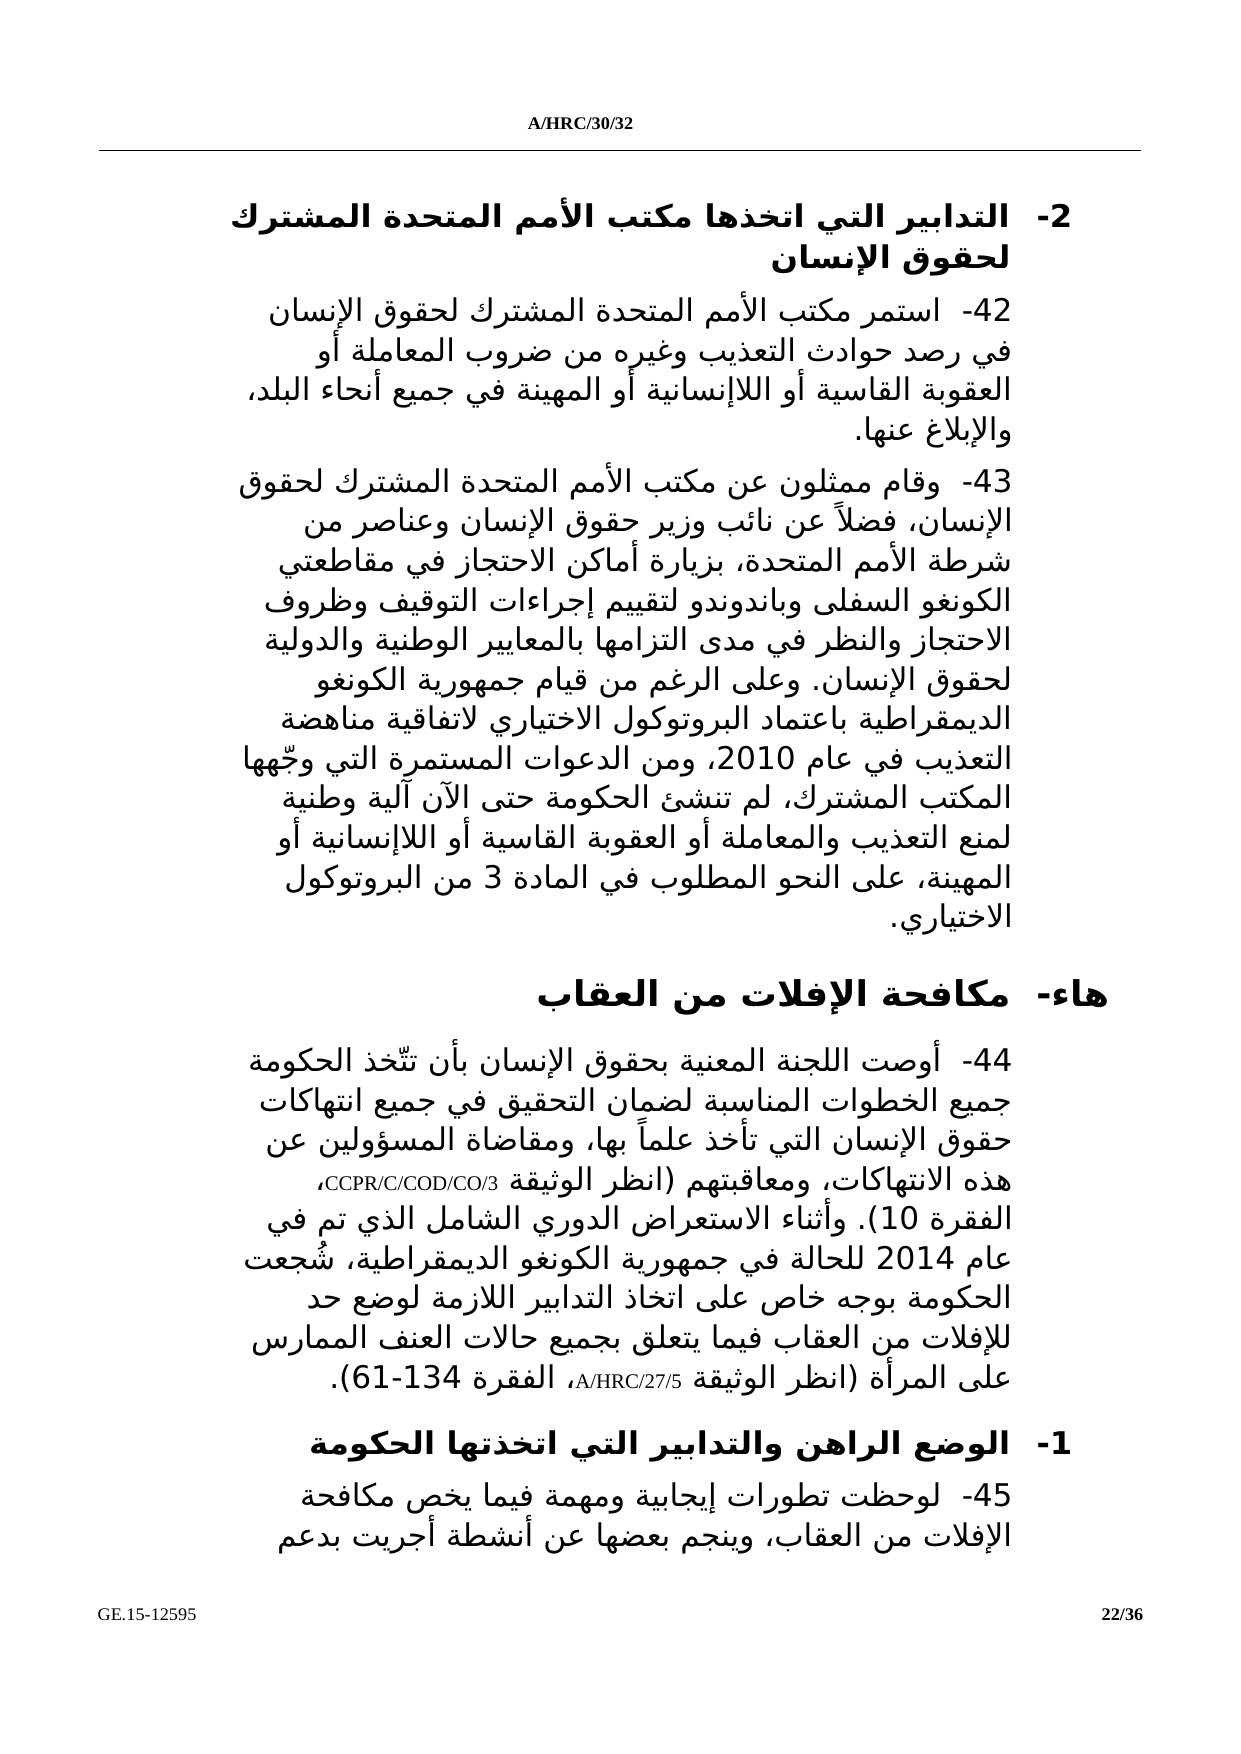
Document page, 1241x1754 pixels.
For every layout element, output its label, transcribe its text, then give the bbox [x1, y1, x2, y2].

text 2- التدابير التي اتخذها مكتب الأمم المتحدة المشترك لحقوق الإنسان [229, 194, 1143, 277]
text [227, 1475, 1013, 1554]
text 42- استمر مكتب الأمم المتحدة المشترك لحقوق الإنسان في رصد حوادث التعذيب وغيره من ضروب المعاملة أو العقوبة القاسية أو اللاإنسانية أو المهينة في جميع أنحاء البلد، والإبلاغ عنها. [227, 290, 1013, 448]
text هاء- مكافحة الإفلات من العقاب [229, 973, 1143, 1015]
text 43- وقام ممثلون عن مكتب الأمم المتحدة المشترك لحقوق الإنسان، فضلاً عن نائب وزير حقوق الإنسان وعناصر من شرطة الأمم المتحدة، بزيارة أماكن الاحتجاز في مقاطعتي الكونغو السفلى وباندوندو لتقييم إجراءات التوقيف وظروف الاحتجاز والنظر في مدى التزامها بالمعايير الوطنية والدولية لحقوق الإنسان. وعلى الرغم من قيام جمهورية الكونغو الديمقراطية باعتماد البروتوكول الاختياري لاتفاقية مناهضة التعذيب في عام 2010، ومن الدعوات المستمرة التي وجّهها المكتب المشترك، لم تنشئ الحكومة حتى الآن آلية وطنية لمنع التعذيب والمعاملة أو العقوبة القاسية أو اللاإنسانية أو المهينة، على النحو المطلوب في المادة 3 من البروتوكول الاختياري. [227, 461, 1013, 936]
text 1- الوضع الراهن والتدابير التي اتخذتها الحكومة [229, 1421, 1143, 1463]
text 44- أوصت اللجنة المعنية بحقوق الإنسان بأن تتّخذ الحكومة جميع الخطوات المناسبة لضمان التحقيق في جميع انتهاكات حقوق الإنسان التي تأخذ علماً بها، ومقاضاة المسؤولين عن هذه الانتهاكات، ومعاقبتهم (انظر الوثيقة CCPR/C/COD/CO/3، الفقرة 10). وأثناء الاستعراض الدوري الشامل الذي تم في عام 2014 للحالة في جمهورية الكونغو الديمقراطية، شُجعت الحكومة بوجه خاص على اتخاذ التدابير اللازمة لوضع حد للإفلات من العقاب فيما يتعلق بجميع حالات العنف الممارس على المرأة (انظر الوثيقة A/HRC/27/5، الفقرة 134-61). [227, 1040, 1013, 1396]
